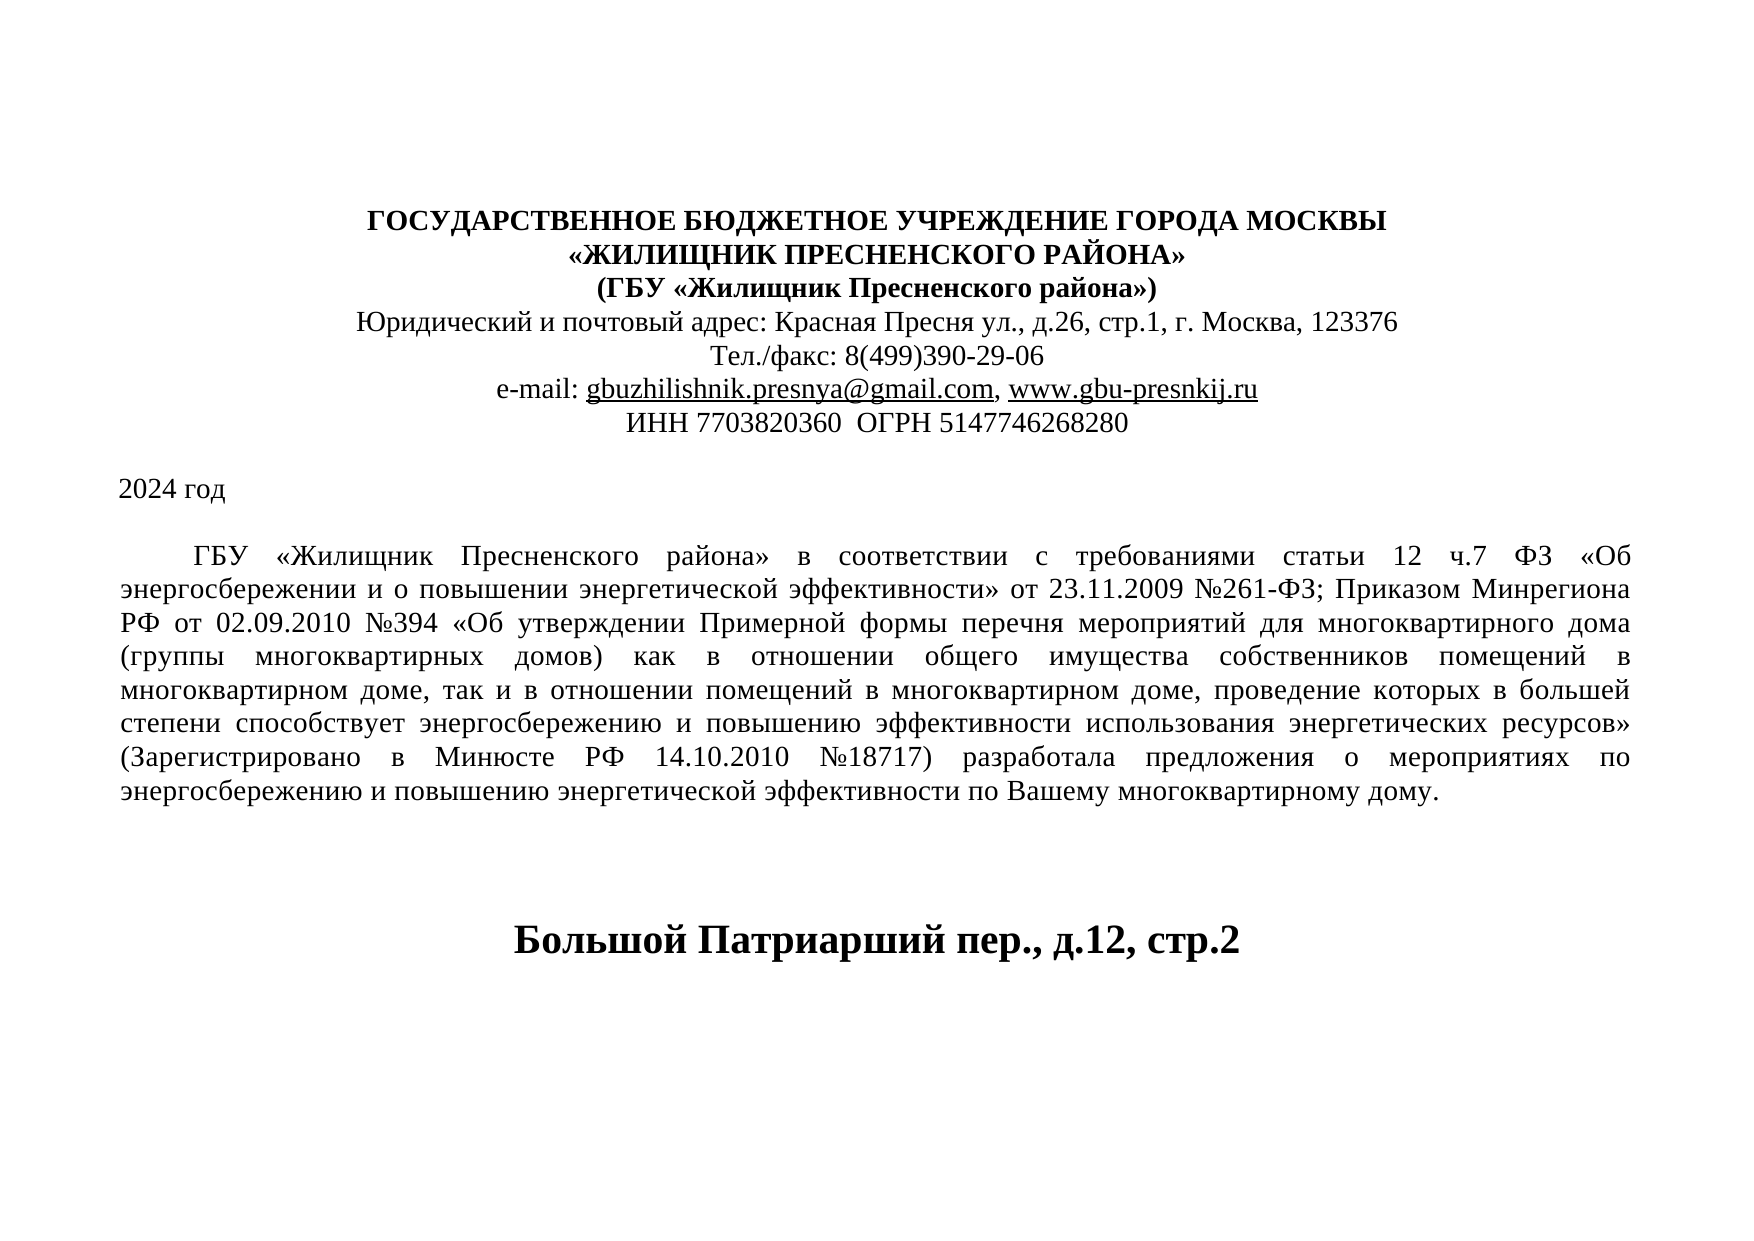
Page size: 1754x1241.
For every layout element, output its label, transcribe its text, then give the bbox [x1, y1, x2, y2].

text Юридический и почтовый адрес: Красная Пресня ул., д.26, стр.1, г. Москва, 123376 [118, 304, 1636, 338]
text ГБУ «Жилищник Пресненского района» в соответствии с требованиями статьи 12 ч.7 ФЗ «Об энергосбережении и о повышении энергетической эффективности» от 23.11.2009 №261-ФЗ; Приказом Минрегиона РФ от 02.09.2010 №394 «Об утверждении Примерной формы перечня мероприятий для многоквартирного дома (группы многоквартирных домов) как в отношении общего имущества собственников помещений в многоквартирном доме, так и в отношении помещений в многоквартирном доме, проведение которых в большей степени способствует энергосбережению и повышению эффективности использования энергетических ресурсов» (Зарегистрировано в Минюсте РФ 14.10.2010 №18717) разработала предложения о мероприятиях по энергосбережению и повышению энергетической эффективности по Вашему многоквартирному дому. [120, 538, 1634, 807]
text (ГБУ «Жилищник Пресненского района») [118, 271, 1636, 304]
text «ЖИЛИЩНИК ПРЕСНЕНСКОГО РАЙОНА» [118, 237, 1636, 271]
text e-mail: gbuzhilishnik.presnya@gmail.com, www.gbu-presnkij.ru [118, 371, 1636, 405]
text Большой Патриарший пер., д.12, стр.2 [118, 915, 1636, 963]
text ИНН 7703820360 ОГРН 5147746268280 [118, 405, 1636, 438]
text 2024 год [118, 471, 1634, 505]
text Тел./факс: 8(499)390-29-06 [118, 338, 1636, 371]
text ГОСУДАРСТВЕННОЕ БЮДЖЕТНОЕ УЧРЕЖДЕНИЕ ГОРОДА МОСКВЫ [118, 203, 1636, 237]
